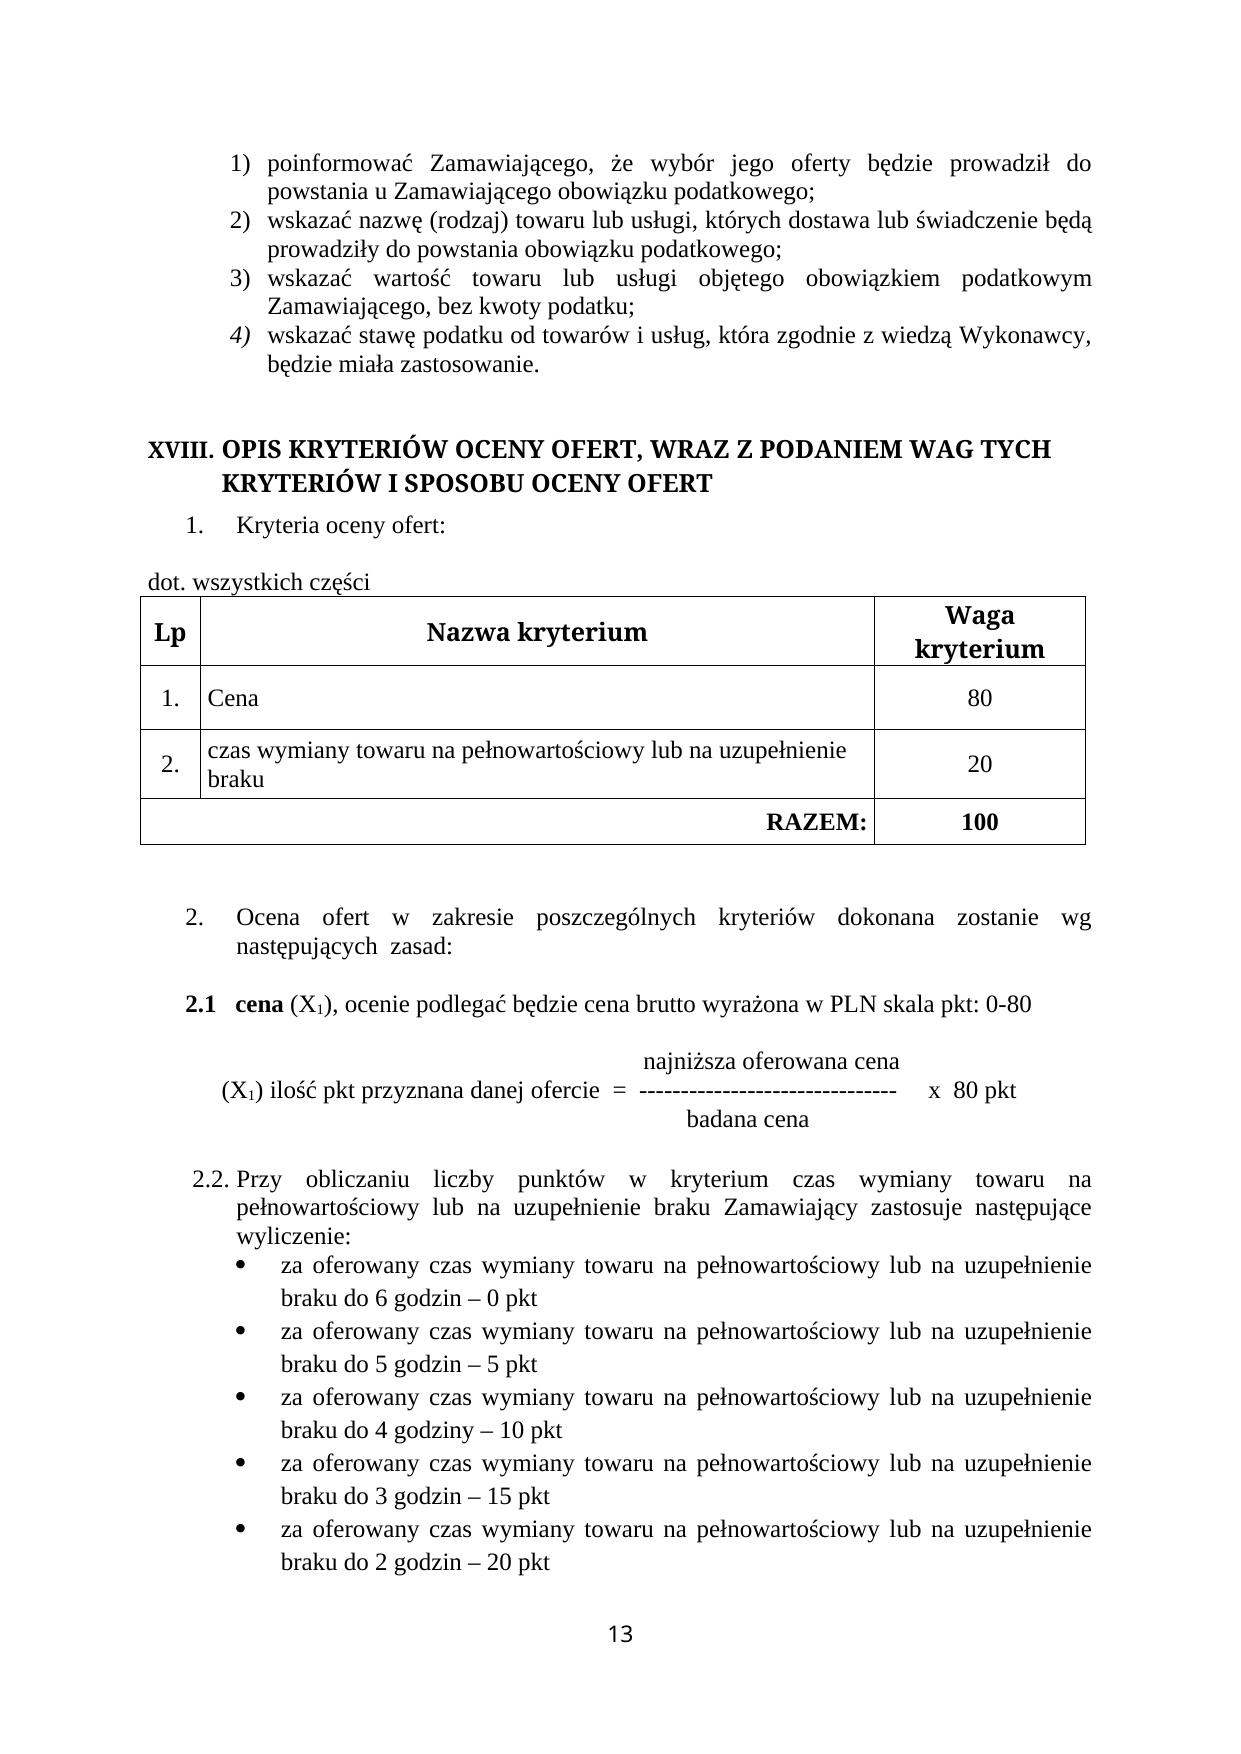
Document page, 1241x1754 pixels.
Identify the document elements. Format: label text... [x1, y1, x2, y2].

list Ocena ofert w zakresie poszczególnych kryteriów dokonana zostanie wg następujących zasad: [185, 902, 1093, 960]
table_cell 1. [141, 666, 200, 729]
list Przy obliczaniu liczby punktów w kryterium czas wymiany towaru na pełnowartościowy lub na uzupełnienie braku Zamawiający zastosuje następujące wyliczenie: [192, 1164, 1093, 1250]
table_cell 20 [875, 730, 1085, 798]
text badana cena [555, 1104, 1093, 1132]
list OPIS KRYTERIÓW OCENY OFERT, WRAZ Z PODANIEM WAG TYCH KRYTERIÓW I SPOSOBU OCENY OFERT [148, 431, 1093, 499]
table_header Waga kryterium [875, 597, 1085, 665]
table_cell 100 [875, 799, 1085, 844]
list poinformować Zamawiającego, że wybór jego oferty będzie prowadził do powstania u Zamawiającego obowiązku podatkowego; [229, 148, 1093, 205]
text najniższa oferowana cena [593, 1046, 1093, 1075]
list Kryteria oceny ofert: [185, 510, 1093, 539]
list za oferowany czas wymiany towaru na pełnowartościowy lub na uzupełnienie braku do 3 godzin – 15 pkt [236, 1448, 1093, 1510]
list za oferowany czas wymiany towaru na pełnowartościowy lub na uzupełnienie braku do 2 godzin – 20 pkt [236, 1514, 1093, 1576]
table_cell 2. [141, 730, 200, 798]
list wskazać wartość towaru lub usługi objętego obowiązkiem podatkowym Zamawiającego, bez kwoty podatku; [229, 263, 1093, 320]
text dot. wszystkich części [148, 567, 1093, 596]
list cena (X1), ocenie podlegać będzie cena brutto wyrażona w PLN skala pkt: 0-80 [185, 989, 1093, 1017]
list za oferowany czas wymiany towaru na pełnowartościowy lub na uzupełnienie braku do 6 godzin – 0 pkt [236, 1250, 1093, 1312]
list wskazać nazwę (rodzaj) towaru lub usługi, których dostawa lub świadczenie będą prowadziły do powstania obowiązku podatkowego; [229, 205, 1093, 263]
table_cell Cena [201, 666, 874, 729]
text (X1) ilość pkt przyznana danej ofercie = ------------------------------- x 80 pkt [148, 1075, 1093, 1104]
list wskazać stawę podatku od towarów i usług, która zgodnie z wiedzą Wykonawcy, będzie miała zastosowanie. [229, 320, 1093, 378]
table_cell czas wymiany towaru na pełnowartościowy lub na uzupełnienie braku [201, 730, 874, 798]
list za oferowany czas wymiany towaru na pełnowartościowy lub na uzupełnienie braku do 4 godziny – 10 pkt [236, 1382, 1093, 1444]
table_cell 80 [875, 666, 1085, 729]
table_header Nazwa kryterium [201, 597, 874, 665]
list za oferowany czas wymiany towaru na pełnowartościowy lub na uzupełnienie braku do 5 godzin – 5 pkt [236, 1316, 1093, 1378]
table_cell RAZEM: [141, 799, 874, 844]
table_header Lp [141, 597, 200, 665]
